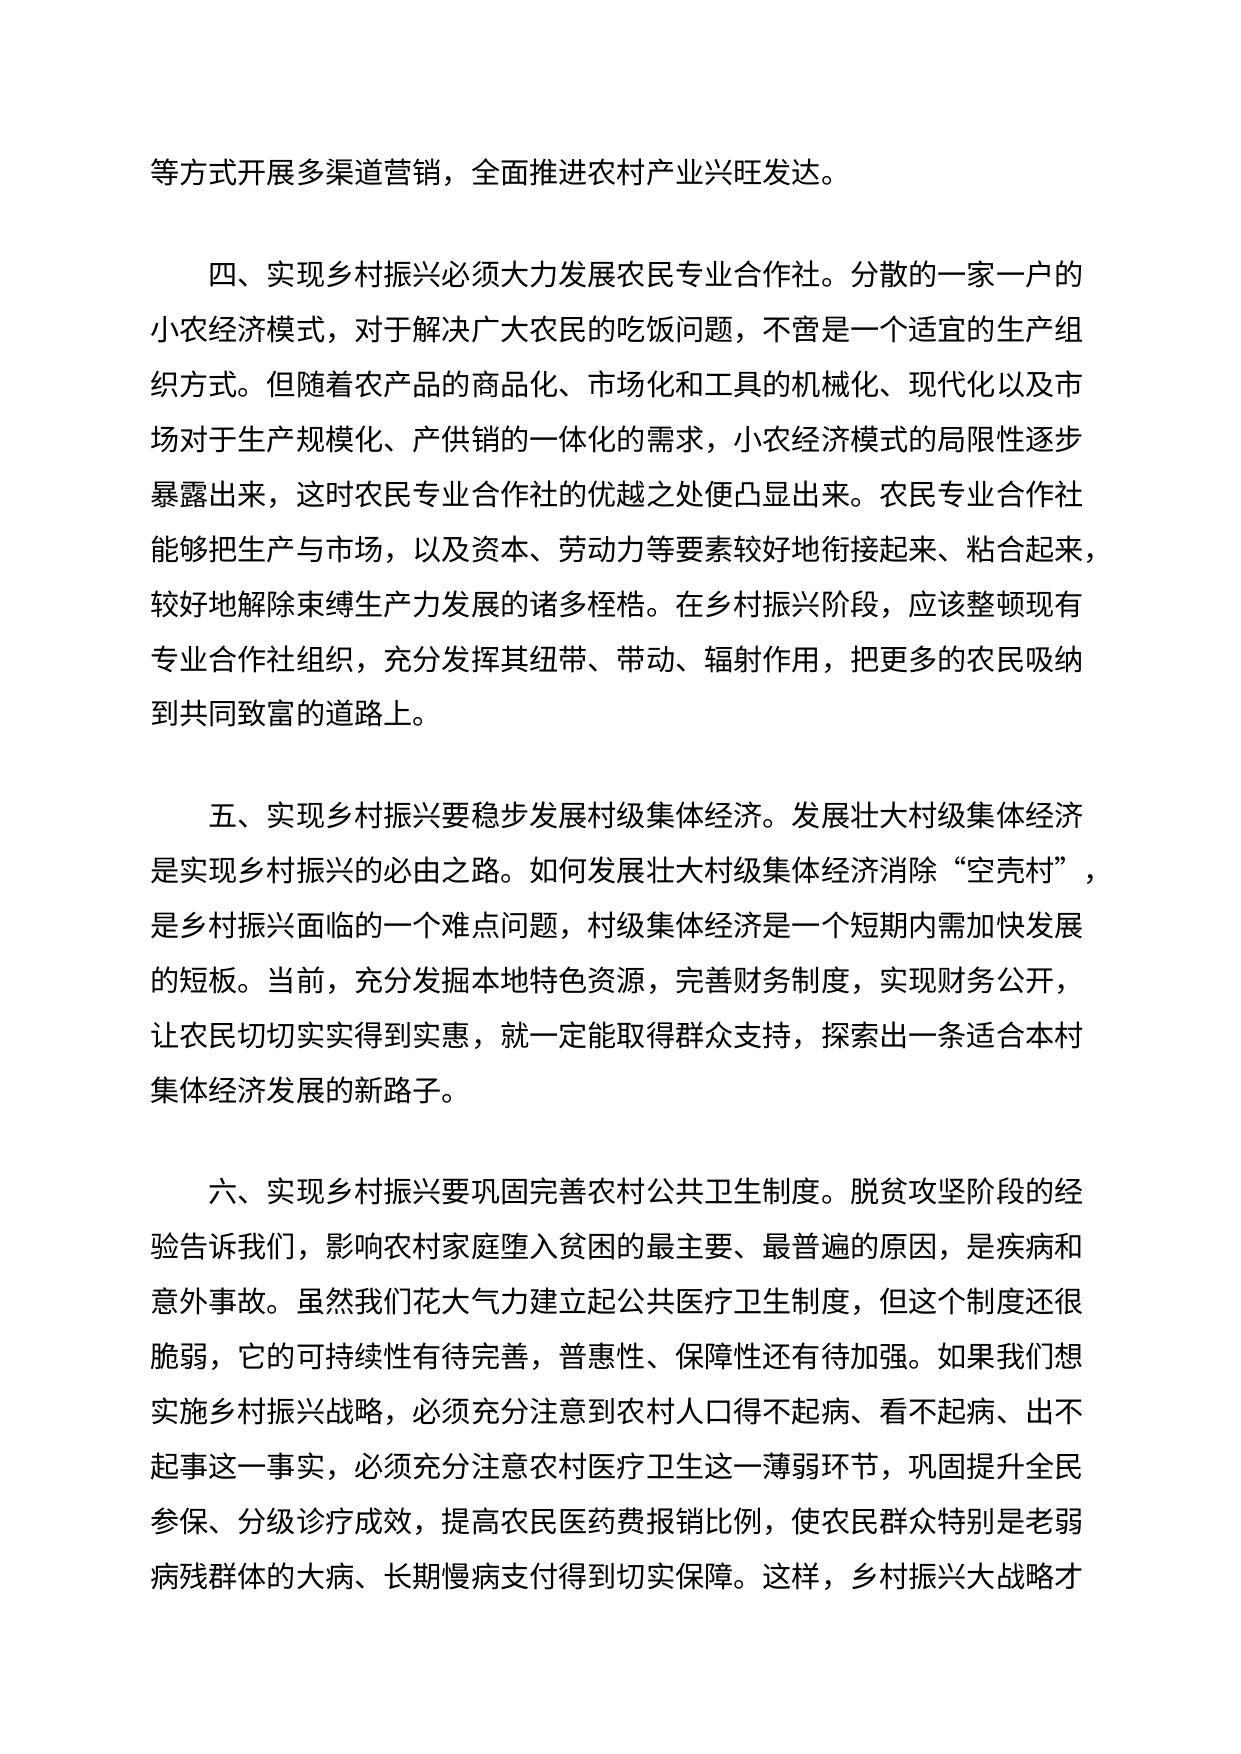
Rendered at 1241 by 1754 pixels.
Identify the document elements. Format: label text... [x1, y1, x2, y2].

text 五、实现乡村振兴要稳步发展村级集体经济。发展壮大村级集体经济是实现乡村振兴的必由之路。如何发展壮大村级集体经济消除“空壳村”，是乡村振兴面临的一个难点问题，村级集体经济是一个短期内需加快发展的短板。当前，充分发掘本地特色资源，完善财务制度，实现财务公开，让农民切切实实得到实惠，就一定能取得群众支持，探索出一条适合本村集体经济发展的新路子。 [150, 793, 1090, 1109]
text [150, 1169, 1090, 1596]
text 四、实现乡村振兴必须大力发展农民专业合作社。分散的一家一户的小农经济模式，对于解决广大农民的吃饭问题，不啻是一个适宜的生产组织方式。但随着农产品的商品化、市场化和工具的机械化、现代化以及市场对于生产规模化、产供销的一体化的需求，小农经济模式的局限性逐步暴露出来，这时农民专业合作社的优越之处便凸显出来。农民专业合作社能够把生产与市场，以及资本、劳动力等要素较好地衔接起来、粘合起来，较好地解除束缚生产力发展的诸多桎梏。在乡村振兴阶段，应该整顿现有专业合作社组织，充分发挥其纽带、带动、辐射作用，把更多的农民吸纳到共同致富的道路上。 [150, 252, 1090, 733]
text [150, 150, 1090, 192]
